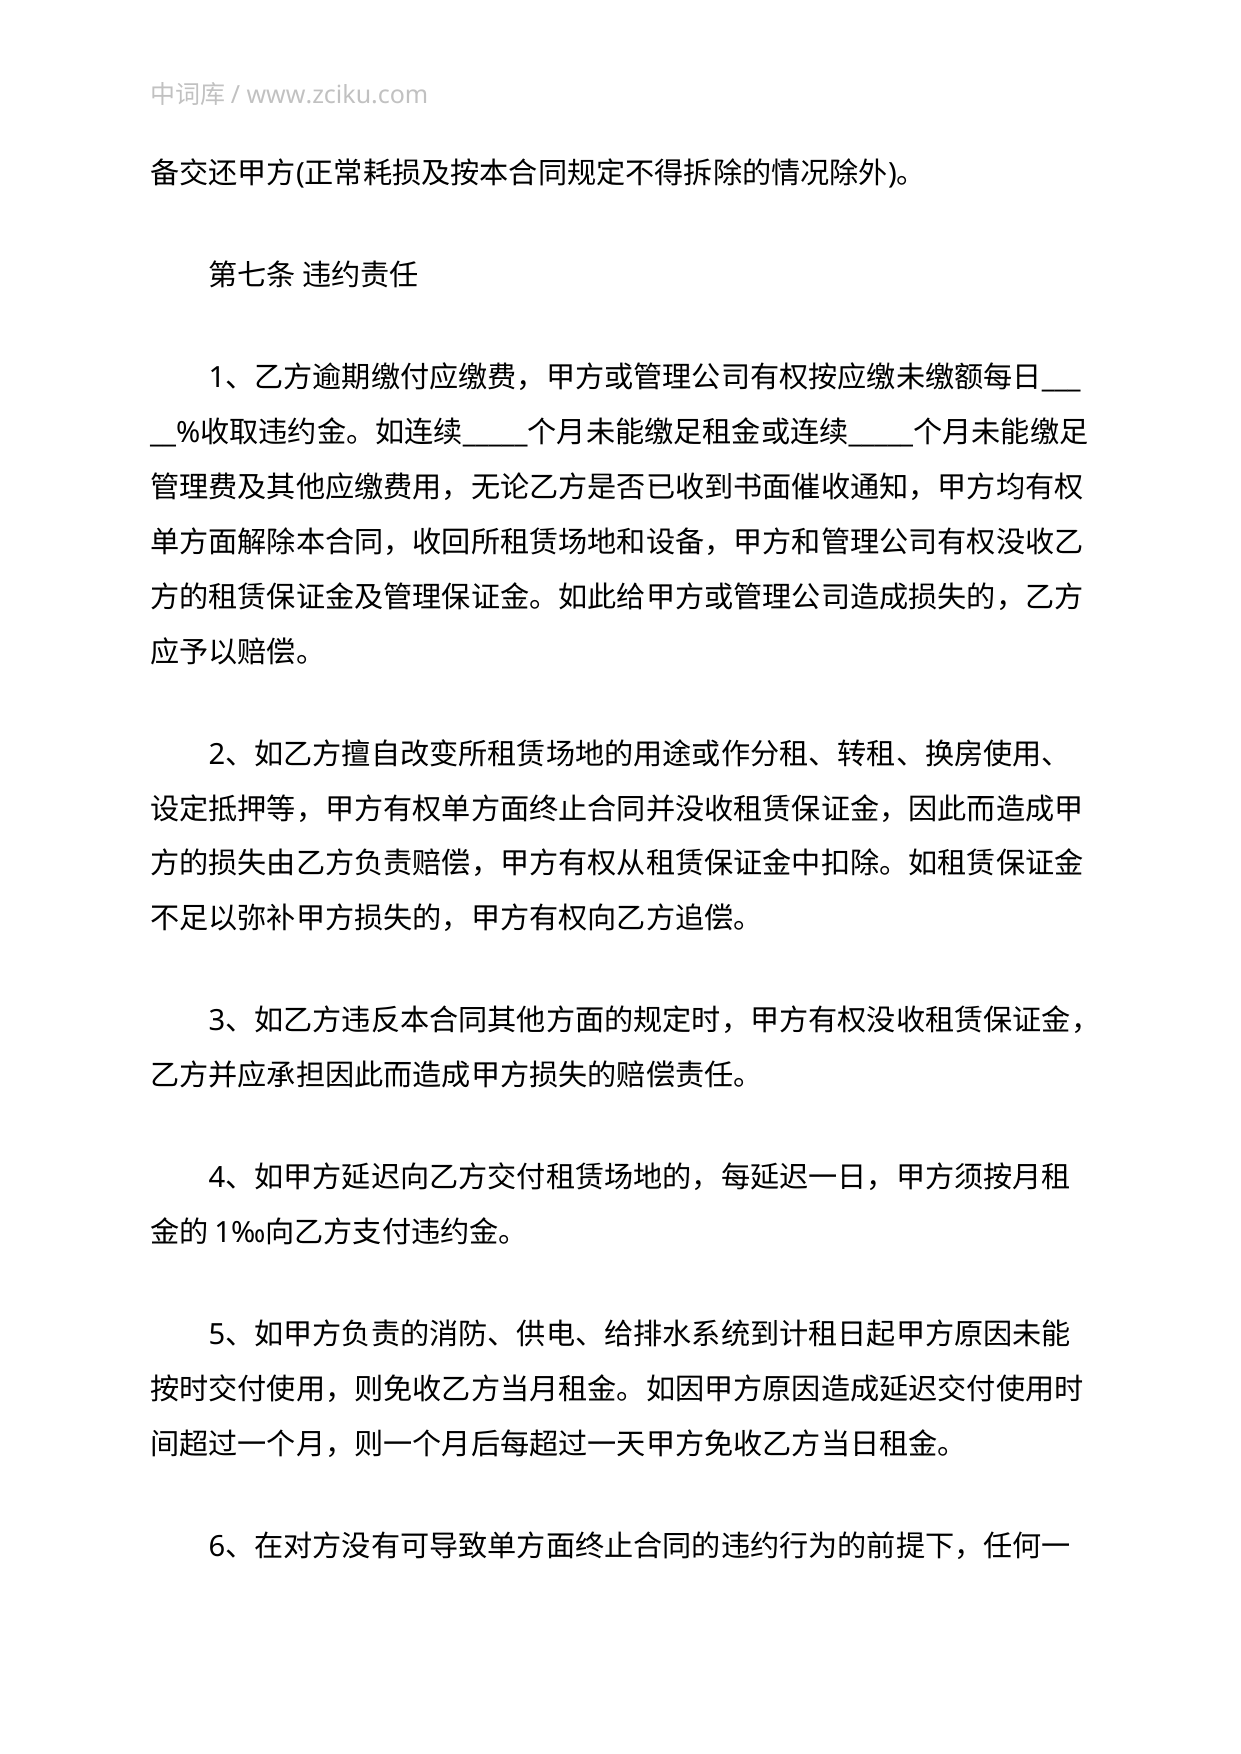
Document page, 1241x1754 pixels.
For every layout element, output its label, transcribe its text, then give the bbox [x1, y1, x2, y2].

text 5、如甲方负责的消防、供电、给排水系统到计租日起甲方原因未能按时交付使用，则免收乙方当月租金。如因甲方原因造成延迟交付使用时间超过一个月，则一个月后每超过一天甲方免收乙方当日租金。 [150, 1311, 1090, 1463]
text 4、如甲方延迟向乙方交付租赁场地的，每延迟一日，甲方须按月租金的1‰向乙方支付违约金。 [150, 1153, 1090, 1251]
text 第七条 违约责任 [150, 252, 1090, 294]
text 2、如乙方擅自改变所租赁场地的用途或作分租、转租、换房使用、设定抵押等，甲方有权单方面终止合同并没收租赁保证金，因此而造成甲方的损失由乙方负责赔偿，甲方有权从租赁保证金中扣除。如租赁保证金不足以弥补甲方损失的，甲方有权向乙方追偿。 [150, 730, 1090, 937]
text 3、如乙方违反本合同其他方面的规定时，甲方有权没收租赁保证金，乙方并应承担因此而造成甲方损失的赔偿责任。 [150, 997, 1090, 1094]
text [150, 150, 1090, 192]
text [150, 1522, 1090, 1564]
text 1、乙方逾期缴付应缴费，甲方或管理公司有权按应缴未缴额每日_____%收取违约金。如连续_____个月未能缴足租金或连续_____个月未能缴足管理费及其他应缴费用，无论乙方是否已收到书面催收通知，甲方均有权单方面解除本合同，收回所租赁场地和设备，甲方和管理公司有权没收乙方的租赁保证金及管理保证金。如此给甲方或管理公司造成损失的，乙方应予以赔偿。 [150, 354, 1090, 671]
